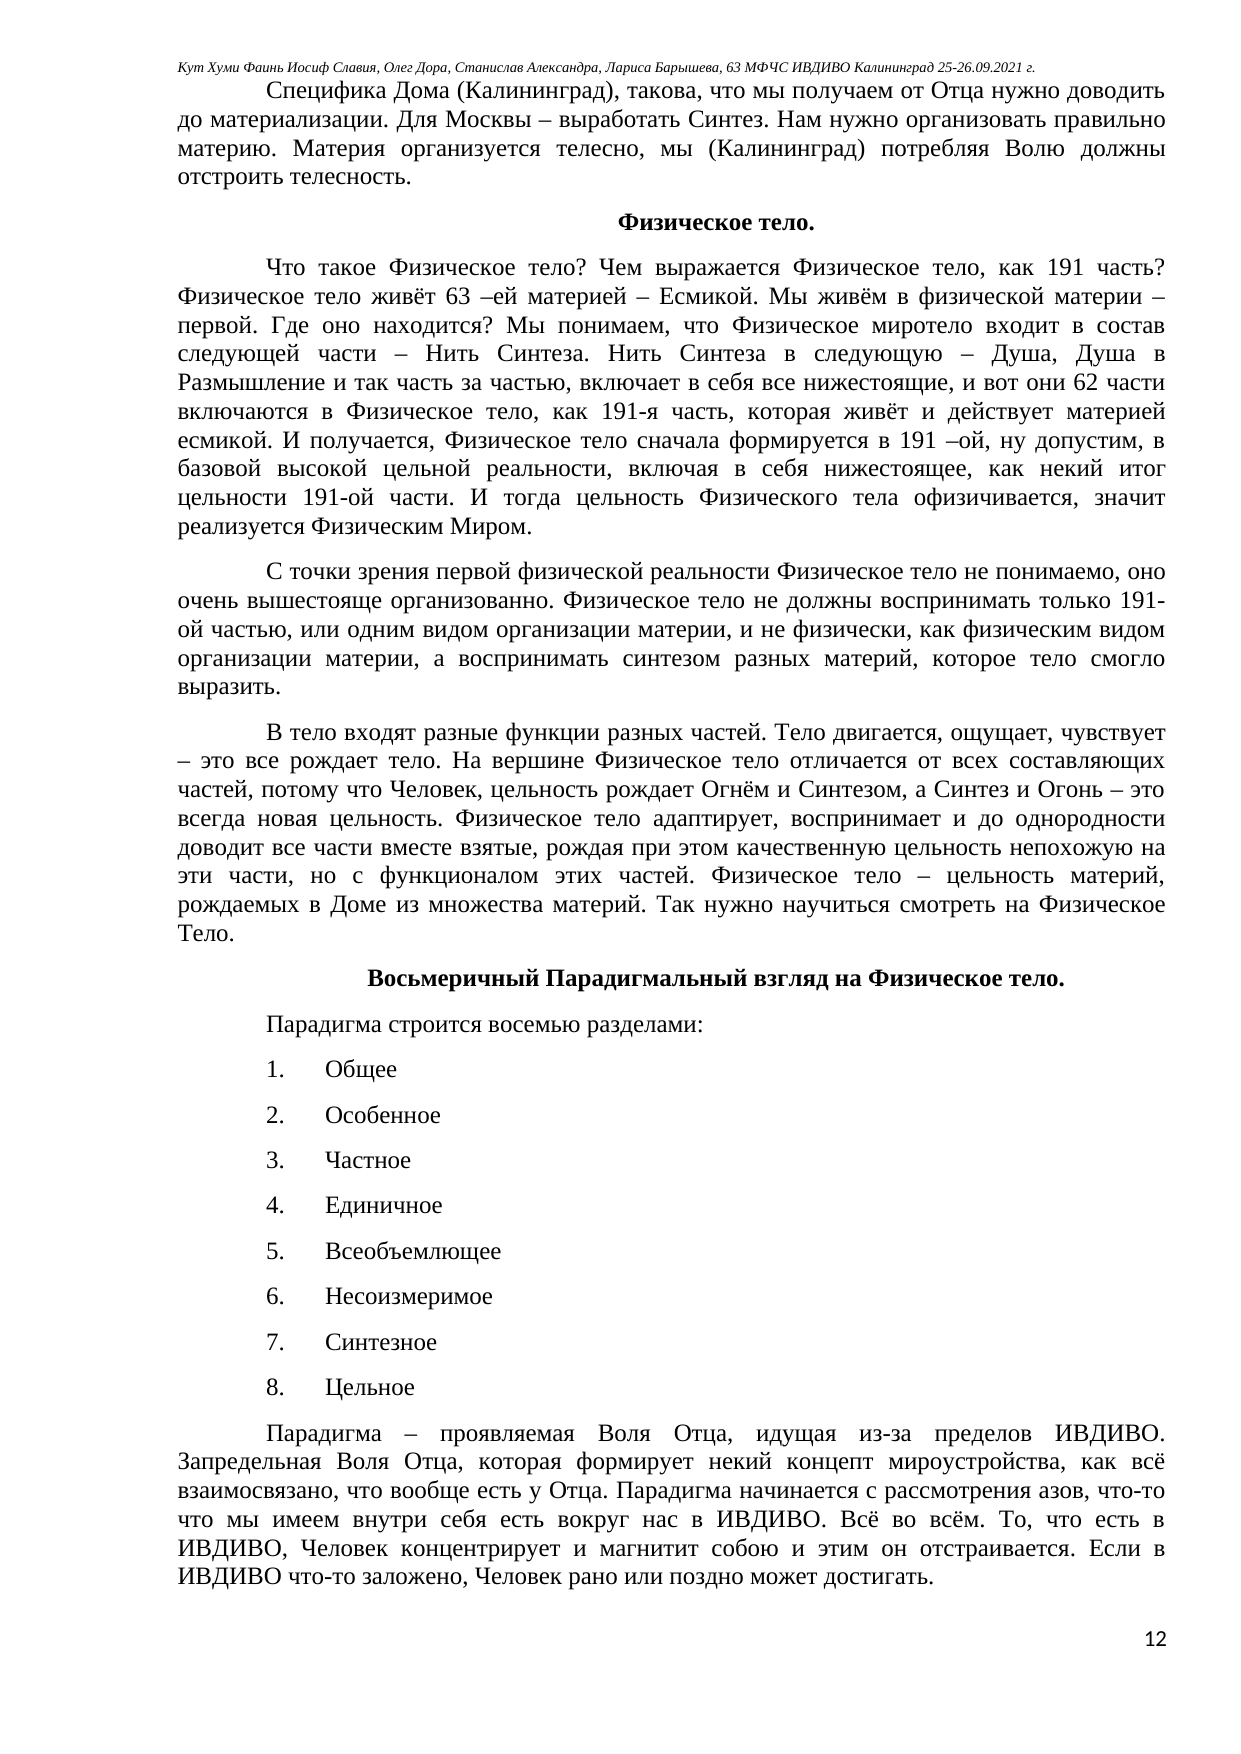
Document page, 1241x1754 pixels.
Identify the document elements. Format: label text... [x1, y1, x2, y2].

text 2. Особенное [177, 1100, 1167, 1128]
text 8. Цельное [177, 1372, 1167, 1401]
text В тело входят разные функции разных частей. Тело двигается, ощущает, чувствует – это все рождает тело. На вершине Физическое тело отличается от всех составляющих частей, потому что Человек, цельность рождает Огнём и Синтезом, а Синтез и Огонь – это всегда новая цельность. Физическое тело адаптирует, воспринимает и до однородности доводит все части вместе взятые, рождая при этом качественную цельность непохожую на эти части, но с функционалом этих частей. Физическое тело – цельность материй, рождаемых в Доме из множества материй. Так нужно научиться смотреть на Физическое Тело. [177, 717, 1167, 947]
text Восьмеричный Парадигмальный взгляд на Физическое тело. [177, 963, 1167, 992]
text 4. Единичное [177, 1191, 1167, 1219]
text 5. Всеобъемлющее [177, 1236, 1167, 1265]
text Физическое тело. [177, 207, 1167, 236]
text Специфика Дома (Калининград), такова, что мы получаем от Отца нужно доводить до материализации. Для Москвы – выработать Синтез. Нам нужно организовать правильно материю. Материя организуется телесно, мы (Калининград) потребляя Волю должны отстроить телесность. [177, 75, 1167, 190]
text 1. Общее [177, 1054, 1167, 1083]
text Парадигма строится восемью разделами: [177, 1009, 1167, 1038]
text С точки зрения первой физической реальности Физическое тело не понимаемо, оно очень вышестояще организованно. Физическое тело не должны воспринимать только 191-ой частью, или одним видом организации материи, и не физически, как физическим видом организации материи, а воспринимать синтезом разных материй, которое тело смогло выразить. [177, 556, 1167, 700]
text Что такое Физическое тело? Чем выражается Физическое тело, как 191 часть? Физическое тело живёт 63 –ей материей – Есмикой. Мы живём в физической материи – первой. Где оно находится? Мы понимаем, что Физическое миротело входит в состав следующей части – Нить Синтеза. Нить Синтеза в следующую – Душа, Душа в Размышление и так часть за частью, включает в себя все нижестоящие, и вот они 62 части включаются в Физическое тело, как 191-я часть, которая живёт и действует материей есмикой. И получается, Физическое тело сначала формируется в 191 –ой, ну допустим, в базовой высокой цельной реальности, включая в себя нижестоящее, как некий итог цельности 191-ой части. И тогда цельность Физического тела офизичивается, значит реализуется Физическим Миром. [177, 252, 1167, 540]
text 6. Несоизмеримое [177, 1281, 1167, 1310]
text Парадигма – проявляемая Воля Отца, идущая из-за пределов ИВДИВО. Запредельная Воля Отца, которая формирует некий концепт мироустройства, как всё взаимосвязано, что вообще есть у Отца. Парадигма начинается с рассмотрения азов, что-то что мы имеем внутри себя есть вокруг нас в ИВДИВО. Всё во всём. То, что есть в ИВДИВО, Человек концентрирует и магнитит собою и этим он отстраивается. Если в ИВДИВО что-то заложено, Человек рано или поздно может достигать. [177, 1418, 1167, 1590]
text 3. Частное [177, 1145, 1167, 1174]
text 7. Синтезное [177, 1327, 1167, 1356]
